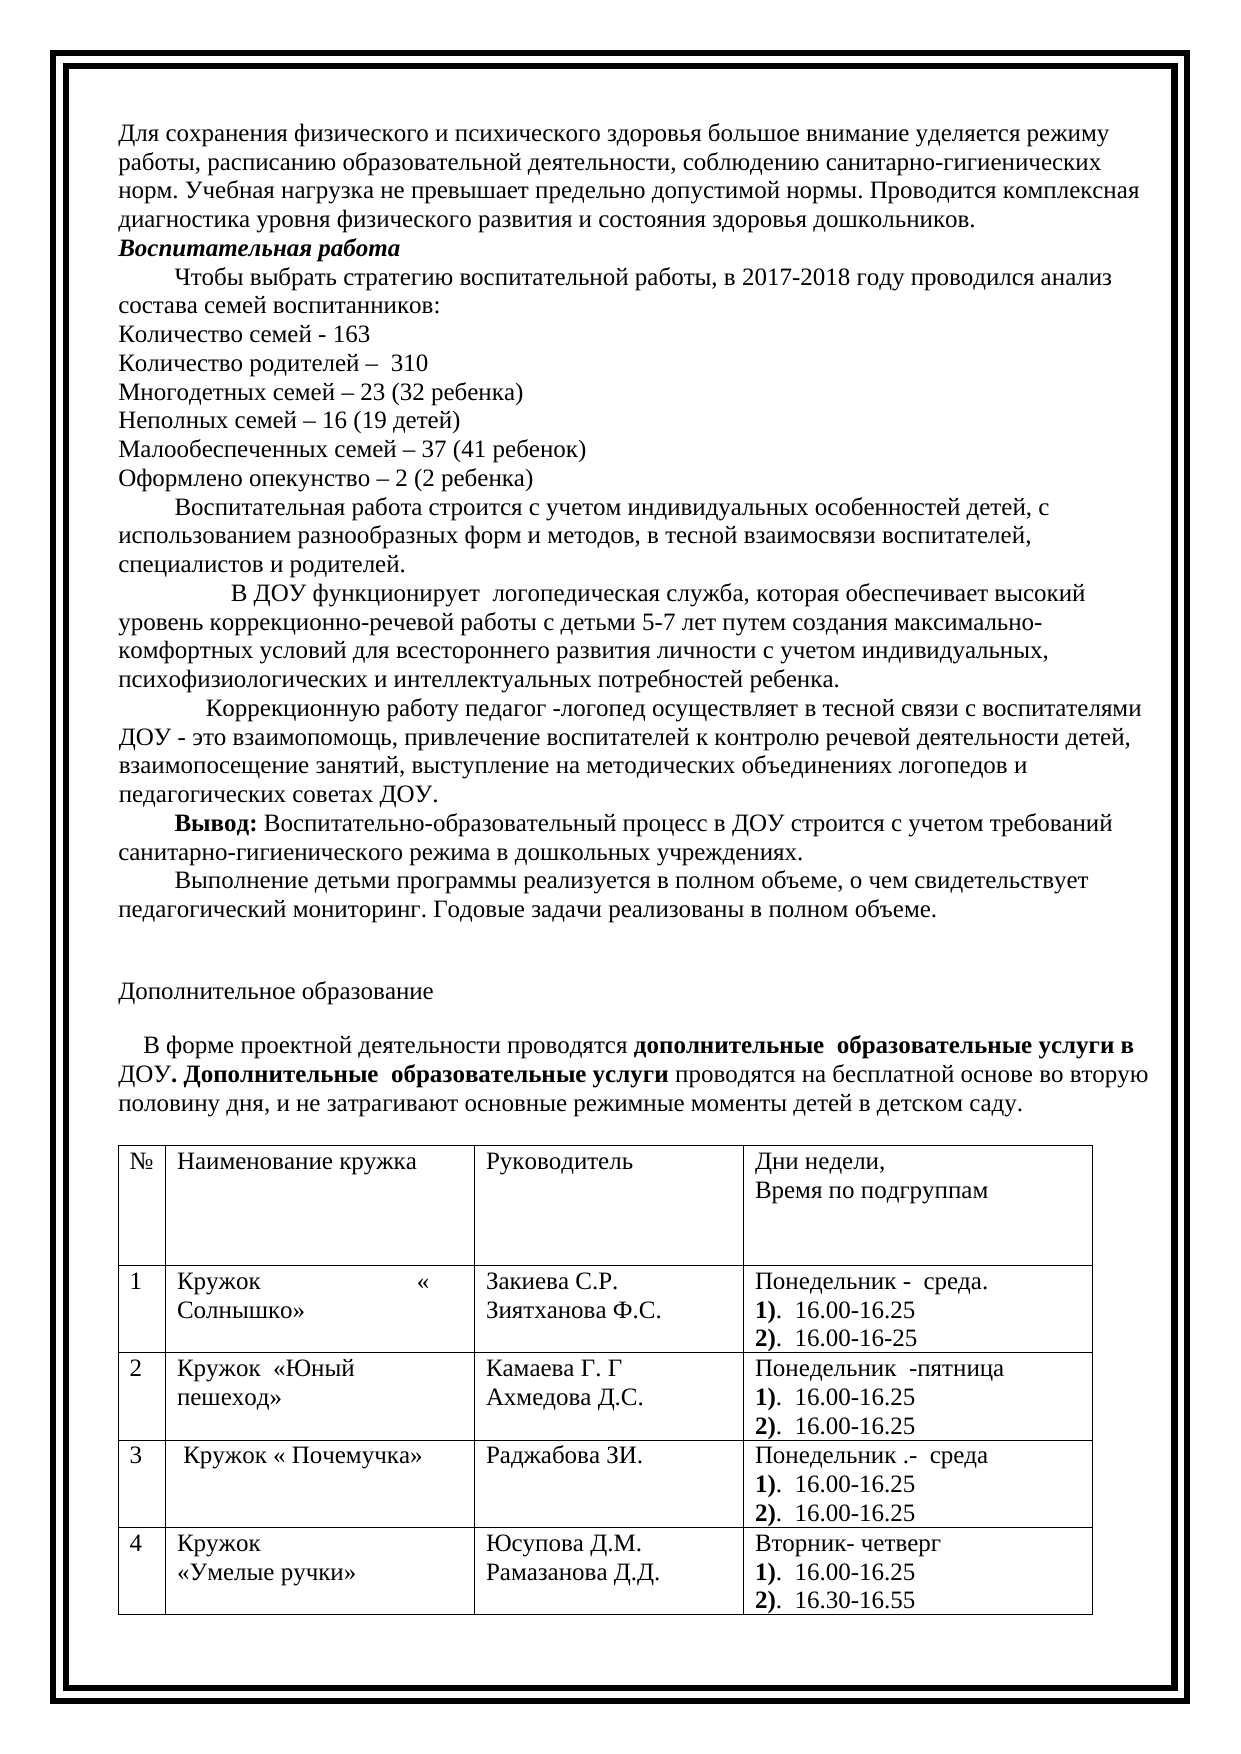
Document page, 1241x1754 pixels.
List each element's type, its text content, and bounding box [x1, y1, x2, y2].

text Коррекционную работу педагог -логопед осуществляет в тесной связи с воспитателями ДОУ - это взаимопомощь, привлечение воспитателей к контролю речевой деятельности детей, взаимопосещение занятий, выступление на методических объединениях логопедов и педагогических советах ДОУ. [118, 693, 1152, 808]
table_cell Раджабова ЗИ. [475, 1441, 743, 1527]
text Дополнительное образование [118, 976, 1152, 1005]
text Чтобы выбрать стратегию воспитательной работы, в 2017-2018 году проводился анализ состава семей воспитанников: [118, 262, 1152, 319]
table_cell Понедельник - среда. 1). 16.00-16.25 2). 16.00-16-25 [744, 1266, 1092, 1352]
table_cell 3 [119, 1441, 165, 1527]
table_cell 2 [119, 1353, 165, 1439]
table_cell Закиева С.Р. Зиятханова Ф.С. [475, 1266, 743, 1352]
text Для сохранения физического и психического здоровья большое внимание уделяется режиму работы, расписанию образовательной деятельности, соблюдению санитарно-гигиенических норм. Учебная нагрузка не превышает предельно допустимой нормы. Проводится комплексная диагностика уровня физического развития и состояния здоровья дошкольников. [118, 118, 1152, 233]
table_cell Вторник- четверг 1). 16.00-16.25 2). 16.30-16.55 [744, 1528, 1092, 1614]
text В форме проектной деятельности проводятся дополнительные образовательные услуги в ДОУ. Дополнительные образовательные услуги проводятся на бесплатной основе во вторую половину дня, и не затрагивают основные режимные моменты детей в детском саду. [118, 1030, 1152, 1116]
text Воспитательная работа [118, 233, 1152, 262]
table_cell Кружок « Солнышко» [166, 1266, 474, 1352]
table_cell 4 [119, 1528, 165, 1614]
text Вывод: Воспитательно-образовательный процесс в ДОУ строится с учетом требований санитарно-гигиенического режима в дошкольных учреждениях. [118, 808, 1152, 866]
text Воспитательная работа строится с учетом индивидуальных особенностей детей, с использованием разнообразных форм и методов, в тесной взаимосвязи воспитателей, специалистов и родителей. [118, 492, 1152, 578]
text В ДОУ функционирует логопедическая служба, которая обеспечивает высокий уровень коррекционно-речевой работы с детьми 5-7 лет путем создания максимально-комфортных условий для всестороннего развития личности с учетом индивидуальных, психофизиологических и интеллектуальных потребностей ребенка. [118, 578, 1152, 693]
table_cell Кружок «Умелые ручки» [166, 1528, 474, 1614]
text Количество семей - 163 [118, 319, 1152, 348]
table_cell Кружок «Юный пешеход» [166, 1353, 474, 1439]
text Многодетных семей – 23 (32 ребенка) [118, 377, 1152, 406]
table_header № [119, 1146, 165, 1265]
table_header Наименование кружка [166, 1146, 474, 1265]
table_cell Понедельник .- среда 1). 16.00-16.25 2). 16.00-16.25 [744, 1441, 1092, 1527]
table_header Руководитель [475, 1146, 743, 1265]
table_cell Камаева Г. Г Ахмедова Д.С. [475, 1353, 743, 1439]
text Выполнение детьми программы реализуется в полном объеме, о чем свидетельствует педагогический мониторинг. Годовые задачи реализованы в полном объеме. [118, 866, 1152, 923]
table_cell Понедельник -пятница 1). 16.00-16.25 2). 16.00-16.25 [744, 1353, 1092, 1439]
text Малообеспеченных семей – 37 (41 ребенок) [118, 434, 1152, 463]
text Количество родителей – 310 [118, 348, 1152, 377]
table_cell Юсупова Д.М. Рамазанова Д.Д. [475, 1528, 743, 1614]
table_cell 1 [119, 1266, 165, 1352]
table_cell Кружок « Почемучка» [166, 1441, 474, 1527]
table_header Дни недели, Время по подгруппам [744, 1146, 1092, 1265]
text Неполных семей – 16 (19 детей) [118, 406, 1152, 434]
text Оформлено опекунство – 2 (2 ребенка) [118, 463, 1152, 492]
